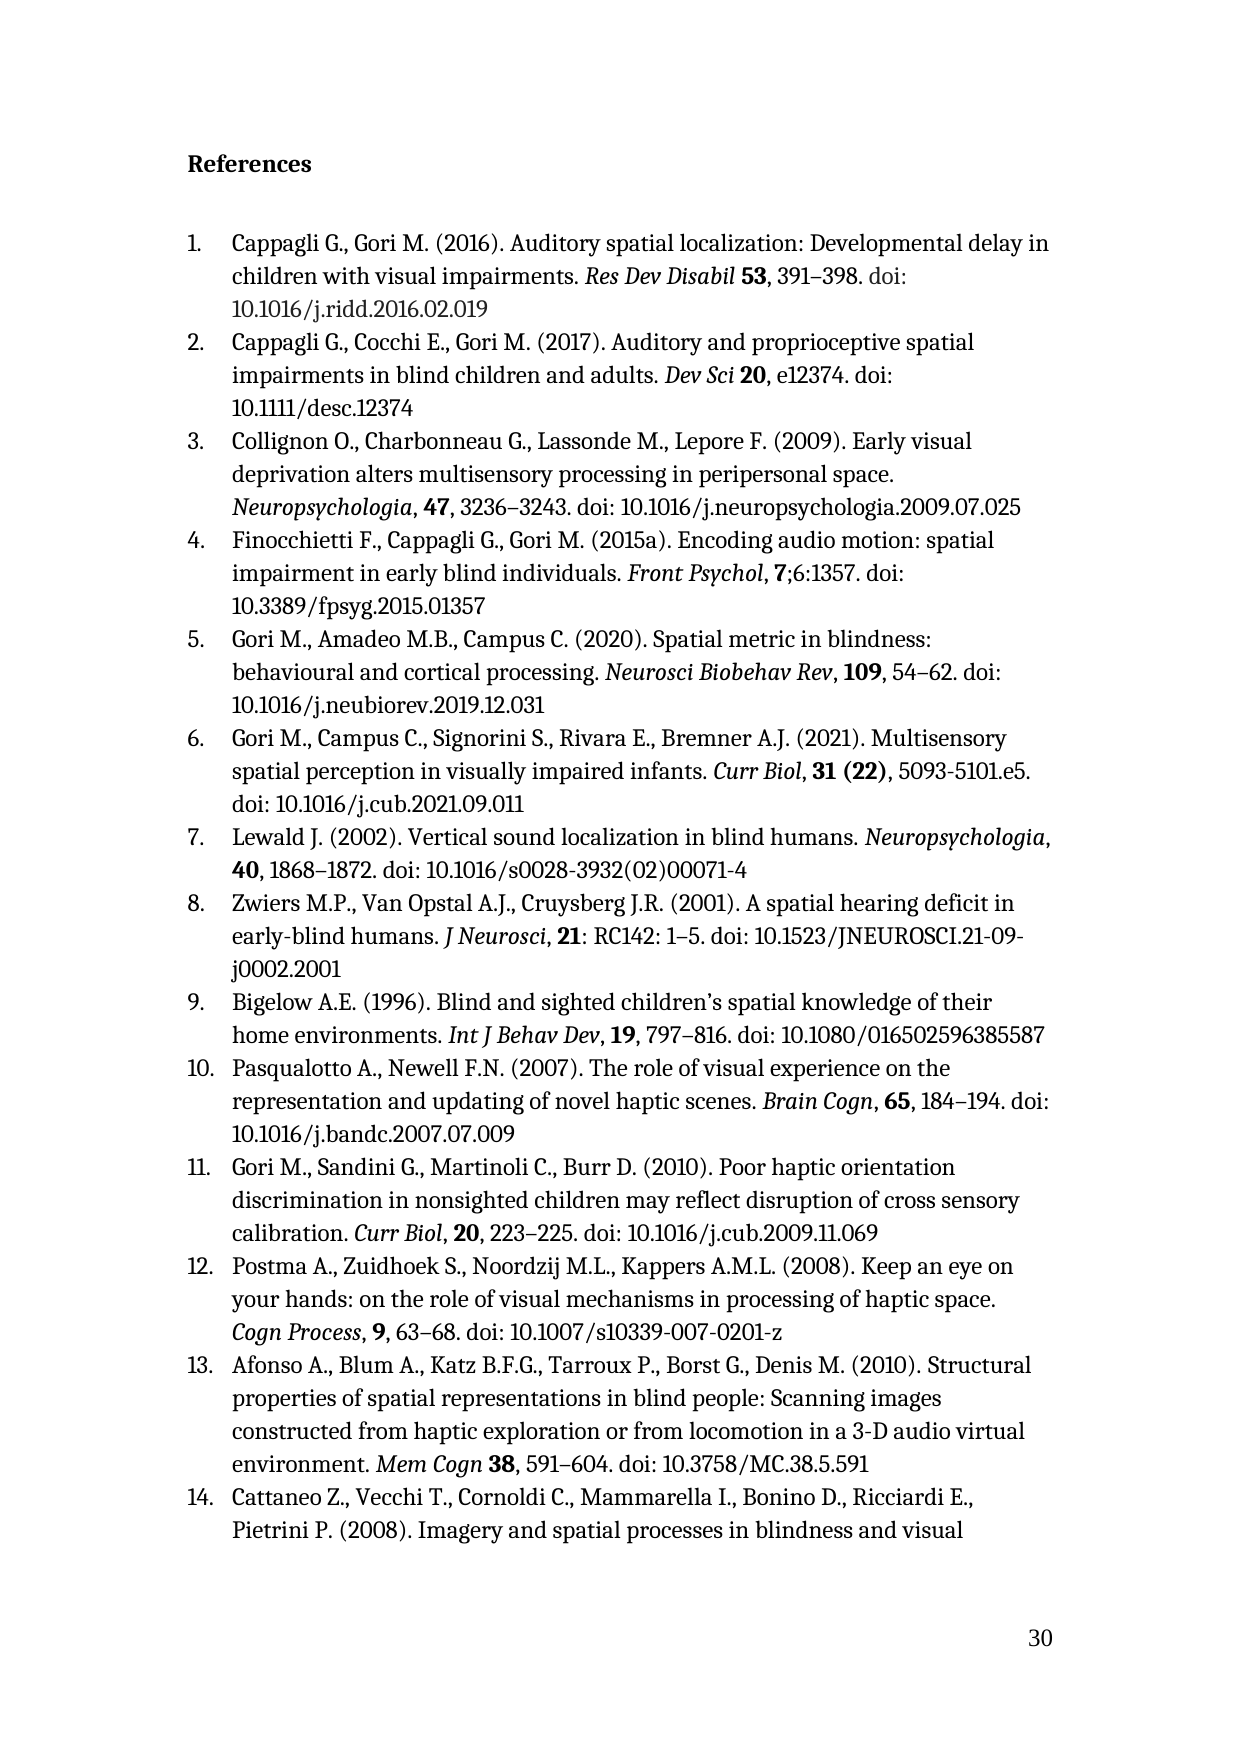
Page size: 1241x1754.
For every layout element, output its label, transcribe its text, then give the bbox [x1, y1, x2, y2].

list Lewald J. (2002). Vertical sound localization in blind humans. Neuropsychologia, 40, 1868–1872. doi: 10.1016/s0028-3932(02)00071-4 [187, 823, 1053, 885]
list Zwiers M.P., Van Opstal A.J., Cruysberg J.R. (2001). A spatial hearing deficit in early-blind humans. J Neurosci, 21: RC142: 1–5. doi: 10.1523/JNEUROSCI.21-09-j0002.2001 [187, 889, 1053, 984]
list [187, 1483, 1053, 1545]
list Gori M., Amadeo M.B., Campus C. (2020). Spatial metric in blindness: behavioural and cortical processing. Neurosci Biobehav Rev, 109, 54–62. doi: 10.1016/j.neubiorev.2019.12.031 [187, 625, 1053, 719]
list Collignon O., Charbonneau G., Lassonde M., Lepore F. (2009). Early visual deprivation alters multisensory processing in peripersonal space. Neuropsychologia, 47, 3236–3243. doi: 10.1016/j.neuropsychologia.2009.07.025 [187, 427, 1053, 521]
list Bigelow A.E. (1996). Blind and sighted children’s spatial knowledge of their home environments. Int J Behav Dev, 19, 797–816. doi: 10.1080/016502596385587 [187, 988, 1053, 1050]
list Cappagli G., Cocchi E., Gori M. (2017). Auditory and proprioceptive spatial impairments in blind children and adults. Dev Sci 20, e12374. doi: 10.1111/desc.12374 [187, 328, 1053, 422]
list Finocchietti F., Cappagli G., Gori M. (2015a). Encoding audio motion: spatial impairment in early blind individuals. Front Psychol, 7;6:1357. doi: 10.3389/fpsyg.2015.01357 [187, 526, 1053, 621]
list Postma A., Zuidhoek S., Noordzij M.L., Kappers A.M.L. (2008). Keep an eye on your hands: on the role of visual mechanisms in processing of haptic space. Cogn Process, 9, 63–68. doi: 10.1007/s10339-007-0201-z [187, 1252, 1053, 1347]
list Pasqualotto A., Newell F.N. (2007). The role of visual experience on the representation and updating of novel haptic scenes. Brain Cogn, 65, 184–194. doi: 10.1016/j.bandc.2007.07.009 [187, 1054, 1053, 1149]
list Gori M., Sandini G., Martinoli C., Burr D. (2010). Poor haptic orientation discrimination in nonsighted children may reflect disruption of cross sensory calibration. Curr Biol, 20, 223–225. doi: 10.1016/j.cub.2009.11.069 [187, 1153, 1053, 1248]
list Gori M., Campus C., Signorini S., Rivara E., Bremner A.J. (2021). Multisensory spatial perception in visually impaired infants. Curr Biol, 31 (22), 5093-5101.e5. doi: 10.1016/j.cub.2021.09.011 [187, 724, 1053, 819]
list Cappagli G., Gori M. (2016). Auditory spatial localization: Developmental delay in children with visual impairments. Res Dev Disabil 53, 391–398. doi: 10.1016/j.ridd.2016.02.019 [187, 228, 1053, 323]
text References [187, 150, 1053, 179]
list Afonso A., Blum A., Katz B.F.G., Tarroux P., Borst G., Denis M. (2010). Structural properties of spatial representations in blind people: Scanning images constructed from haptic exploration or from locomotion in a 3-D audio virtual environment. Mem Cogn 38, 591–604. doi: 10.3758/MC.38.5.591 [187, 1351, 1053, 1479]
